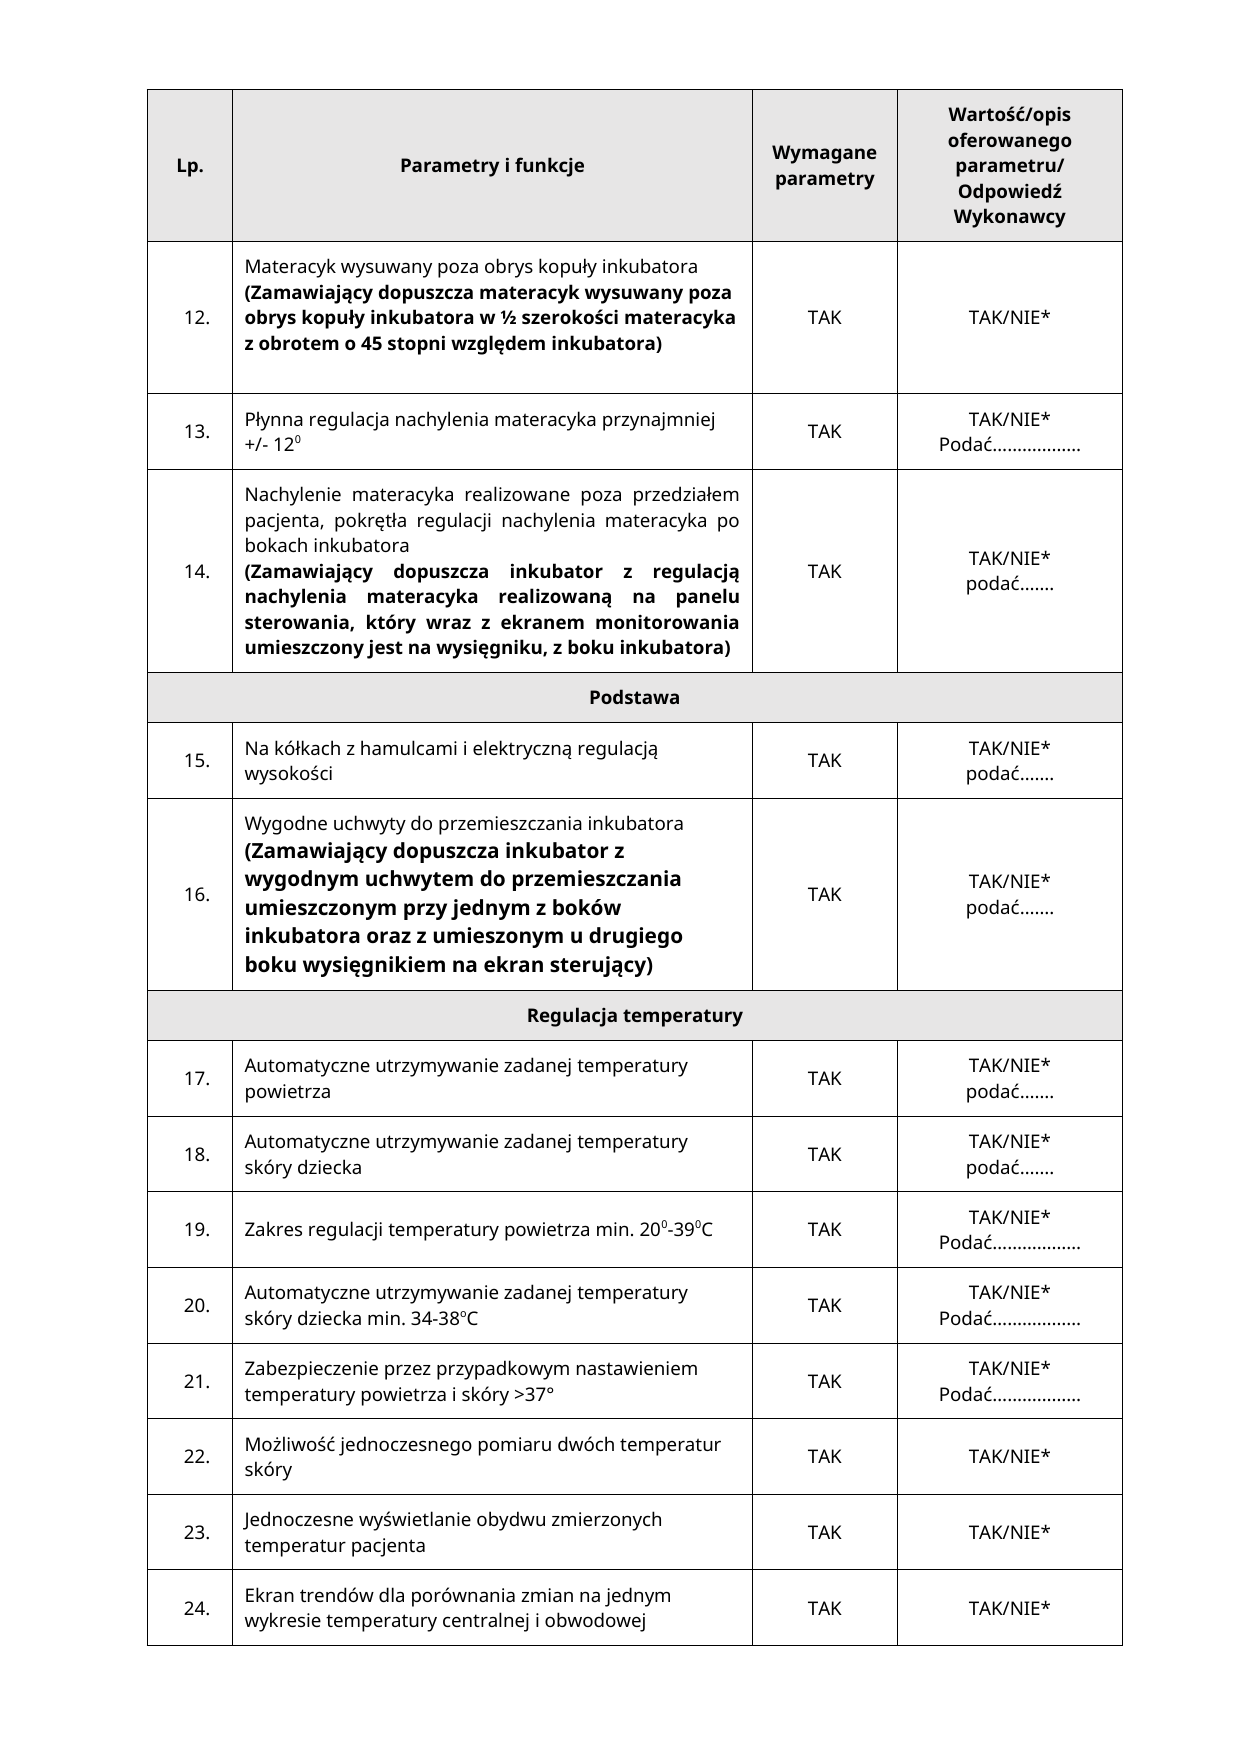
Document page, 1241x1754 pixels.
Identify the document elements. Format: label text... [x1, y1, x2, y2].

table_cell Regulacja temperatury [148, 991, 1122, 1040]
table_cell Zakres regulacji temperatury powietrza min. 200-390C [233, 1192, 752, 1267]
table_cell Podstawa [148, 673, 1122, 722]
table_cell Wygodne uchwyty do przemieszczania inkubatora (Zamawiający dopuszcza inkubator z wygodnym uchwytem do przemieszczania umieszczonym przy jednym z boków inkubatora oraz z umieszonym u drugiego boku wysięgnikiem na ekran sterujący) [233, 799, 752, 990]
table_cell [148, 242, 232, 393]
table_cell TAK [753, 394, 897, 469]
table_cell Automatyczne utrzymywanie zadanej temperatury powietrza [233, 1041, 752, 1116]
table_cell TAK/NIE* podać……. [898, 1041, 1122, 1116]
table_cell TAK [753, 1344, 897, 1418]
table_cell Zabezpieczenie przez przypadkowym nastawieniem temperatury powietrza i skóry >37° [233, 1344, 752, 1418]
table_cell Nachylenie materacyka realizowane poza przedziałem pacjenta, pokrętła regulacji nachylenia materacyka po bokach inkubatora (Zamawiający dopuszcza inkubator z regulacją nachylenia materacyka realizowaną na panelu sterowania, który wraz z ekranem monitorowania umieszczony jest na wysięgniku, z boku inkubatora) [233, 470, 752, 672]
table_cell [148, 1495, 232, 1569]
table_cell Na kółkach z hamulcami i elektryczną regulacją wysokości [233, 723, 752, 798]
table_cell [148, 1041, 232, 1116]
table_cell Materacyk wysuwany poza obrys kopuły inkubatora (Zamawiający dopuszcza materacyk wysuwany poza obrys kopuły inkubatora w ½ szerokości materacyka z obrotem o 45 stopni względem inkubatora) [233, 242, 752, 393]
table_header Wartość/opis oferowanego parametru/ Odpowiedź Wykonawcy [898, 90, 1122, 241]
table_cell TAK/NIE* podać……. [898, 470, 1122, 672]
table_cell Ekran trendów dla porównania zmian na jednym wykresie temperatury centralnej i obwodowej [233, 1570, 752, 1645]
table_cell [148, 394, 232, 469]
table_cell [148, 1117, 232, 1191]
table_cell TAK/NIE* [898, 1419, 1122, 1494]
table_cell TAK [753, 1041, 897, 1116]
table_cell [148, 1268, 232, 1342]
table_cell TAK [753, 1570, 897, 1645]
table_cell [148, 470, 232, 672]
table_header Parametry i funkcje [233, 90, 752, 241]
table_header Lp. [148, 90, 232, 241]
table_cell [148, 799, 232, 990]
table_cell TAK/NIE* [898, 1570, 1122, 1645]
table_cell Płynna regulacja nachylenia materacyka przynajmniej +/- 120 [233, 394, 752, 469]
table_cell TAK/NIE* podać……. [898, 1117, 1122, 1191]
table_cell TAK/NIE* Podać……………… [898, 1192, 1122, 1267]
table_cell Automatyczne utrzymywanie zadanej temperatury skóry dziecka min. 34-38oC [233, 1268, 752, 1342]
table_cell TAK/NIE* [898, 1495, 1122, 1569]
table_cell [148, 1344, 232, 1418]
table_cell TAK [753, 1495, 897, 1569]
table_cell TAK [753, 1419, 897, 1494]
table_cell [148, 1419, 232, 1494]
table_cell TAK [753, 470, 897, 672]
table_cell TAK/NIE* Podać……………… [898, 1268, 1122, 1342]
table_cell TAK/NIE* podać……. [898, 723, 1122, 798]
table_cell TAK [753, 1192, 897, 1267]
table_cell TAK/NIE* [898, 242, 1122, 393]
table_cell TAK [753, 723, 897, 798]
table_cell TAK [753, 799, 897, 990]
table_cell Możliwość jednoczesnego pomiaru dwóch temperatur skóry [233, 1419, 752, 1494]
table_cell TAK/NIE* podać……. [898, 799, 1122, 990]
table_cell TAK [753, 1117, 897, 1191]
table_cell TAK [753, 242, 897, 393]
table_cell [148, 723, 232, 798]
table_cell TAK [753, 1268, 897, 1342]
table_cell Automatyczne utrzymywanie zadanej temperatury skóry dziecka [233, 1117, 752, 1191]
table_cell [148, 1570, 232, 1645]
table_cell Jednoczesne wyświetlanie obydwu zmierzonych temperatur pacjenta [233, 1495, 752, 1569]
table_header Wymagane parametry [753, 90, 897, 241]
table_cell TAK/NIE* Podać……………… [898, 1344, 1122, 1418]
table_cell [148, 1192, 232, 1267]
table_cell TAK/NIE* Podać……………… [898, 394, 1122, 469]
